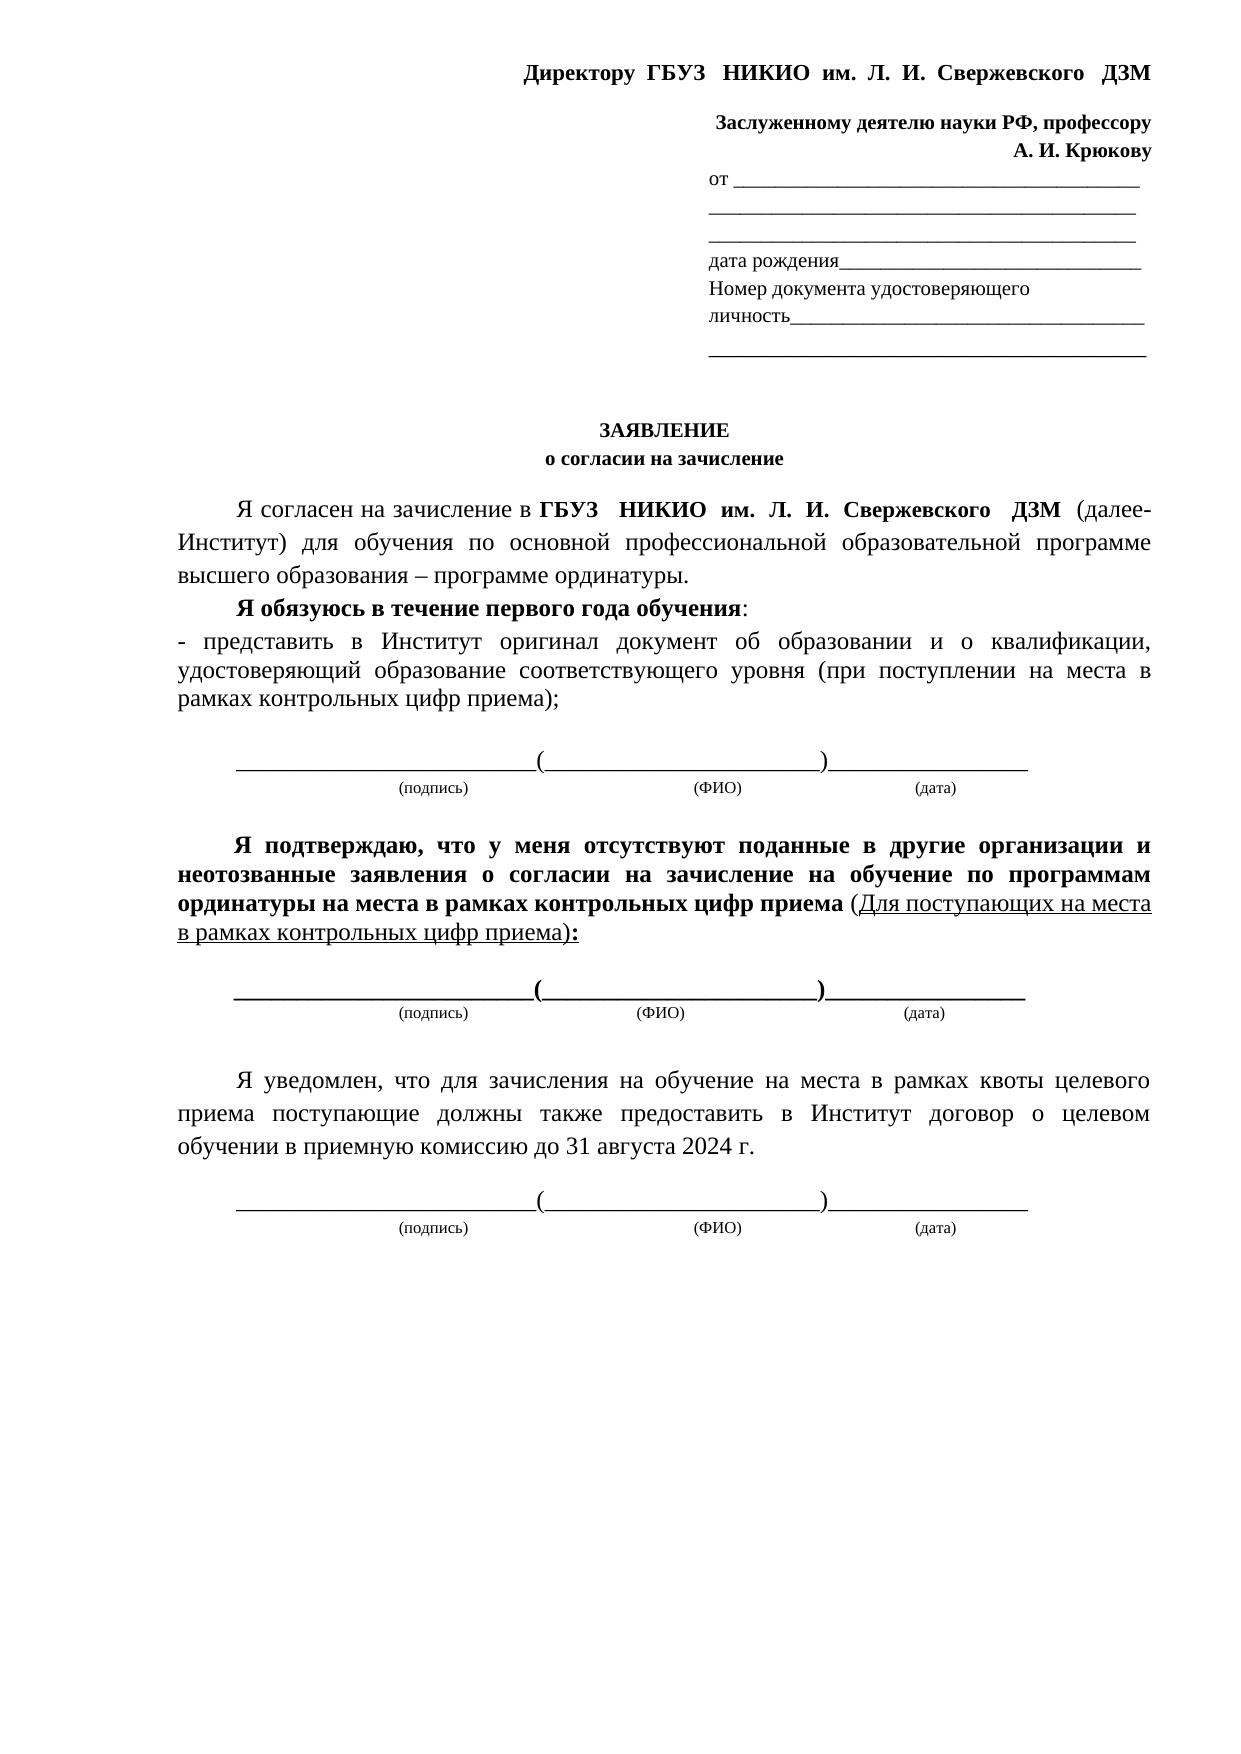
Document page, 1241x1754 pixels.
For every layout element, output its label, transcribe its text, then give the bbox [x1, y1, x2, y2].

text ________________________(______________________)________________ [177, 974, 1152, 1003]
text (подпись) (ФИО) (дата) [177, 1218, 1152, 1237]
text ________________________(______________________)________________ [177, 745, 1152, 774]
text Я согласен на зачисление в ГБУЗ НИКИО им. Л. И. Свержевского ДЗМ (далее- Институт) для обучения по основной профессиональной образовательной программе высшего образования – программе ординатуры. [177, 494, 1152, 589]
text Заслуженному деятелю науки РФ, профессору А. И. Крюкову [709, 110, 1152, 162]
text ________________________(______________________)________________ [177, 1185, 1152, 1214]
text ___________________________________ [709, 331, 1152, 360]
text Я обязуюсь в течение первого года обучения: [177, 593, 1152, 622]
text _________________________________________ [709, 193, 1152, 217]
text Директору ГБУЗ НИКИО им. Л. И. Свержевского ДЗМ [177, 59, 1152, 86]
text (подпись) (ФИО) (дата) [177, 1003, 1152, 1022]
text (подпись) (ФИО) (дата) [177, 778, 1152, 797]
text Я подтверждаю, что у меня отсутствуют поданные в другие организации и неотозванные заявления о согласии на зачисление на обучение по программам ординатуры на места в рамках контрольных цифр приема (Для поступающих на места в рамках контрольных цифр приема): [177, 831, 1152, 946]
text личность__________________________________ [709, 303, 1152, 327]
text от _______________________________________ [709, 165, 1152, 189]
text Номер документа удостоверяющего [709, 276, 1152, 300]
text - представить в Институт оригинал документ об образовании и о квалификации, удостоверяющий образование соответствующего уровня (при поступлении на места в рамках контрольных цифр приема); [177, 626, 1152, 712]
text ЗАЯВЛЕНИЕ [177, 418, 1152, 442]
text дата рождения_____________________________ [709, 248, 1152, 272]
text Я уведомлен, что для зачисления на обучение на места в рамках квоты целевого приема поступающие должны также предоставить в Институт договор о целевом обучении в приемную комиссию до 31 августа 2024 г. [177, 1065, 1152, 1160]
text о согласии на зачисление [177, 446, 1152, 469]
text _________________________________________ [709, 221, 1152, 245]
